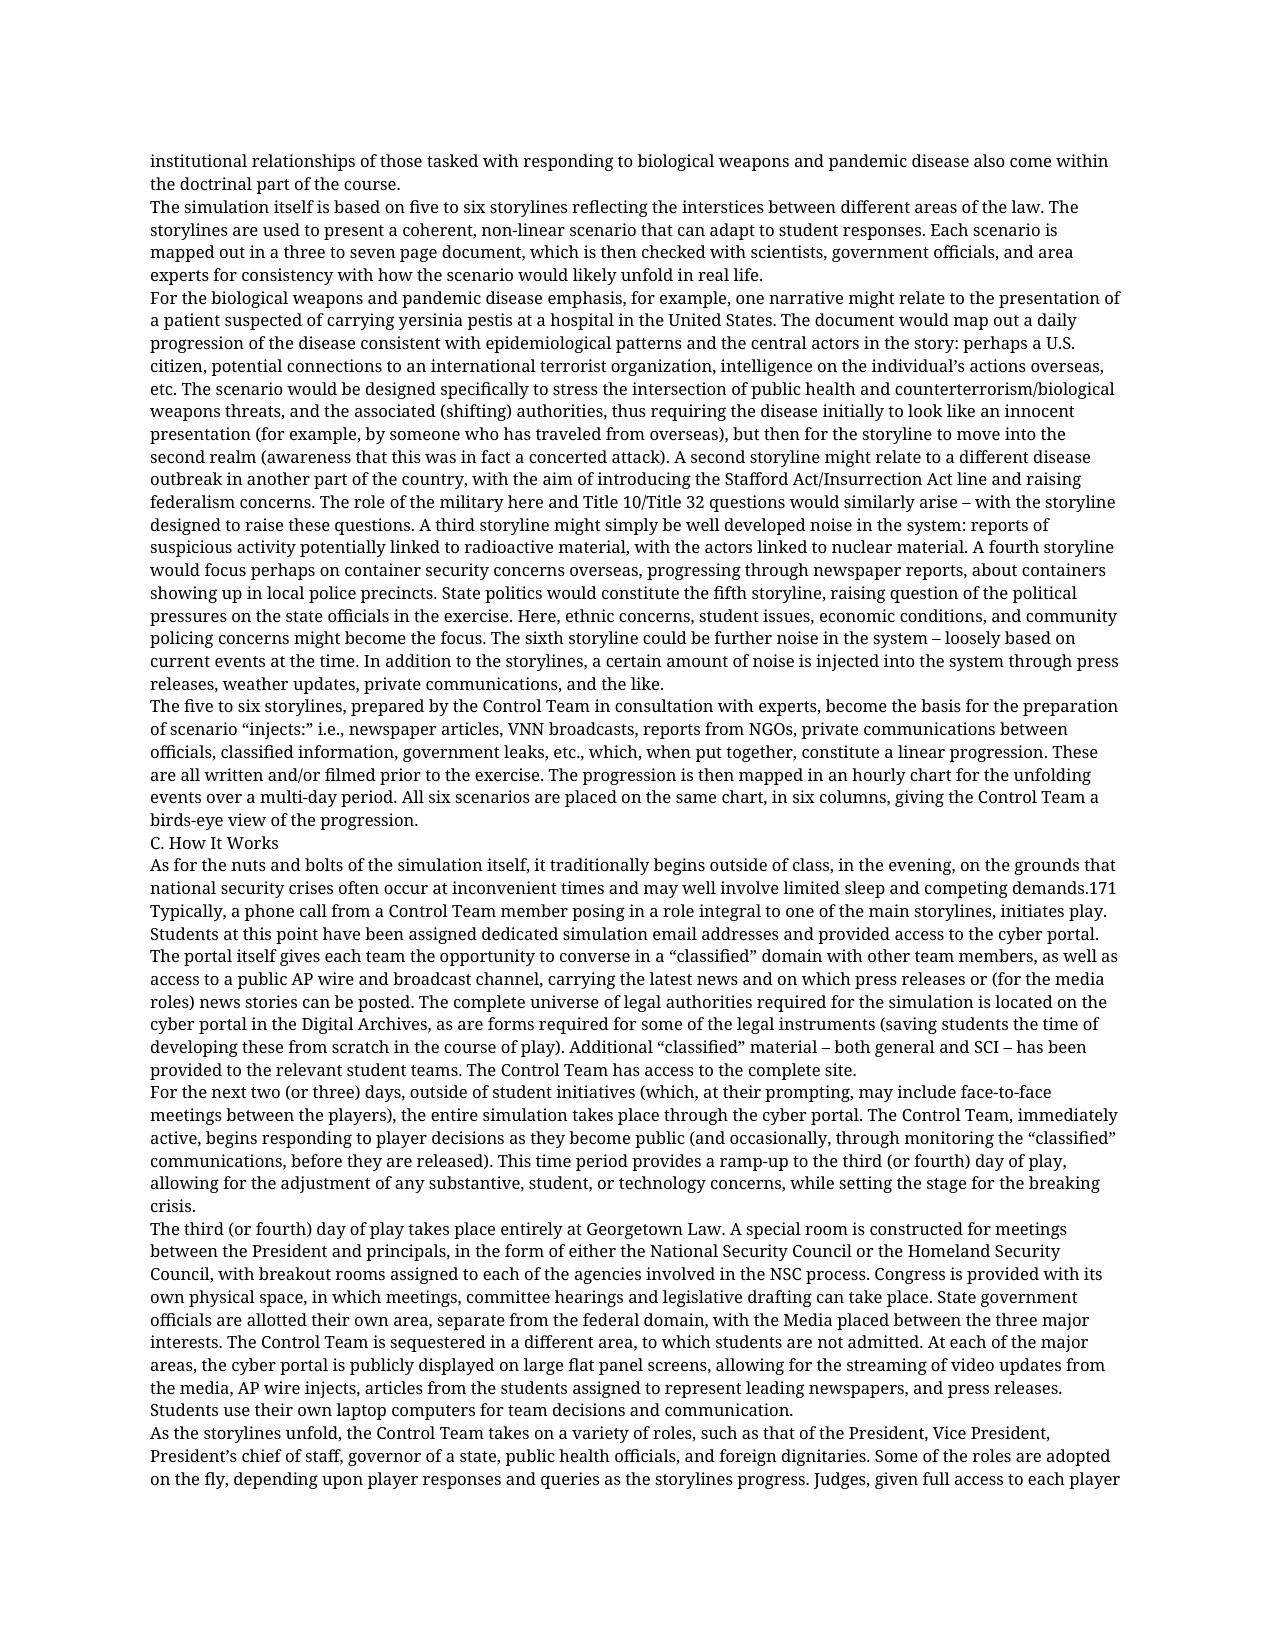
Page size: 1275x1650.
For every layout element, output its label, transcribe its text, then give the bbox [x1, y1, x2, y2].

text For the next two (or three) days, outside of student initiatives (which, at their prompting, may include face-to-face meetings between the players), the entire simulation takes place through the cyber portal. The Control Team, immediately active, begins responding to player decisions as they become public (and occasionally, through monitoring the “classified” communications, before they are released). This time period provides a ramp-up to the third (or fourth) day of play, allowing for the adjustment of any substantive, student, or technology concerns, while setting the stage for the breaking crisis. [150, 1081, 1125, 1217]
text Students at this point have been assigned dedicated simulation email addresses and provided access to the cyber portal. The portal itself gives each team the opportunity to converse in a “classified” domain with other team members, as well as access to a public AP wire and broadcast channel, carrying the latest news and on which press releases or (for the media roles) news stories can be posted. The complete universe of legal authorities required for the simulation is located on the cyber portal in the Digital Archives, as are forms required for some of the legal instruments (saving students the time of developing these from scratch in the course of play). Additional “classified” material – both general and SCI – has been provided to the relevant student teams. The Control Team has access to the complete site. [150, 922, 1125, 1081]
text The simulation itself is based on five to six storylines reflecting the interstices between different areas of the law. The storylines are used to present a coherent, non-linear scenario that can adapt to student responses. Each scenario is mapped out in a three to seven page document, which is then checked with scientists, government officials, and area experts for consistency with how the scenario would likely unfold in real life. [150, 195, 1125, 286]
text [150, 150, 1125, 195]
text As for the nuts and bolts of the simulation itself, it traditionally begins outside of class, in the evening, on the grounds that national security crises often occur at inconvenient times and may well involve limited sleep and competing demands.171 Typically, a phone call from a Control Team member posing in a role integral to one of the main storylines, initiates play. [150, 854, 1125, 922]
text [150, 1422, 1125, 1490]
text The five to six storylines, prepared by the Control Team in consultation with experts, become the basis for the preparation of scenario “injects:” i.e., newspaper articles, VNN broadcasts, reports from NGOs, private communications between officials, classified information, government leaks, etc., which, when put together, constitute a linear progression. These are all written and/or filmed prior to the exercise. The progression is then mapped in an hourly chart for the unfolding events over a multi-day period. All six scenarios are placed on the same chart, in six columns, giving the Control Team a birds-eye view of the progression. [150, 695, 1125, 831]
text The third (or fourth) day of play takes place entirely at Georgetown Law. A special room is constructed for meetings between the President and principals, in the form of either the National Security Council or the Homeland Security Council, with breakout rooms assigned to each of the agencies involved in the NSC process. Congress is provided with its own physical space, in which meetings, committee hearings and legislative drafting can take place. State government officials are allotted their own area, separate from the federal domain, with the Media placed between the three major interests. The Control Team is sequestered in a different area, to which students are not admitted. At each of the major areas, the cyber portal is publicly displayed on large flat panel screens, allowing for the streaming of video updates from the media, AP wire injects, articles from the students assigned to represent leading newspapers, and press releases. Students use their own laptop computers for team decisions and communication. [150, 1217, 1125, 1422]
text C. How It Works [150, 831, 1125, 854]
text For the biological weapons and pandemic disease emphasis, for example, one narrative might relate to the presentation of a patient suspected of carrying yersinia pestis at a hospital in the United States. The document would map out a daily progression of the disease consistent with epidemiological patterns and the central actors in the story: perhaps a U.S. citizen, potential connections to an international terrorist organization, intelligence on the individual’s actions overseas, etc. The scenario would be designed specifically to stress the intersection of public health and counterterrorism/biological weapons threats, and the associated (shifting) authorities, thus requiring the disease initially to look like an innocent presentation (for example, by someone who has traveled from overseas), but then for the storyline to move into the second realm (awareness that this was in fact a concerted attack). A second storyline might relate to a different disease outbreak in another part of the country, with the aim of introducing the Stafford Act/Insurrection Act line and raising federalism concerns. The role of the military here and Title 10/Title 32 questions would similarly arise – with the storyline designed to raise these questions. A third storyline might simply be well developed noise in the system: reports of suspicious activity potentially linked to radioactive material, with the actors linked to nuclear material. A fourth storyline would focus perhaps on container security concerns overseas, progressing through newspaper reports, about containers showing up in local police precincts. State politics would constitute the fifth storyline, raising question of the political pressures on the state officials in the exercise. Here, ethnic concerns, student issues, economic conditions, and community policing concerns might become the focus. The sixth storyline could be further noise in the system – loosely based on current events at the time. In addition to the storylines, a certain amount of noise is injected into the system through press releases, weather updates, private communications, and the like. [150, 286, 1125, 695]
